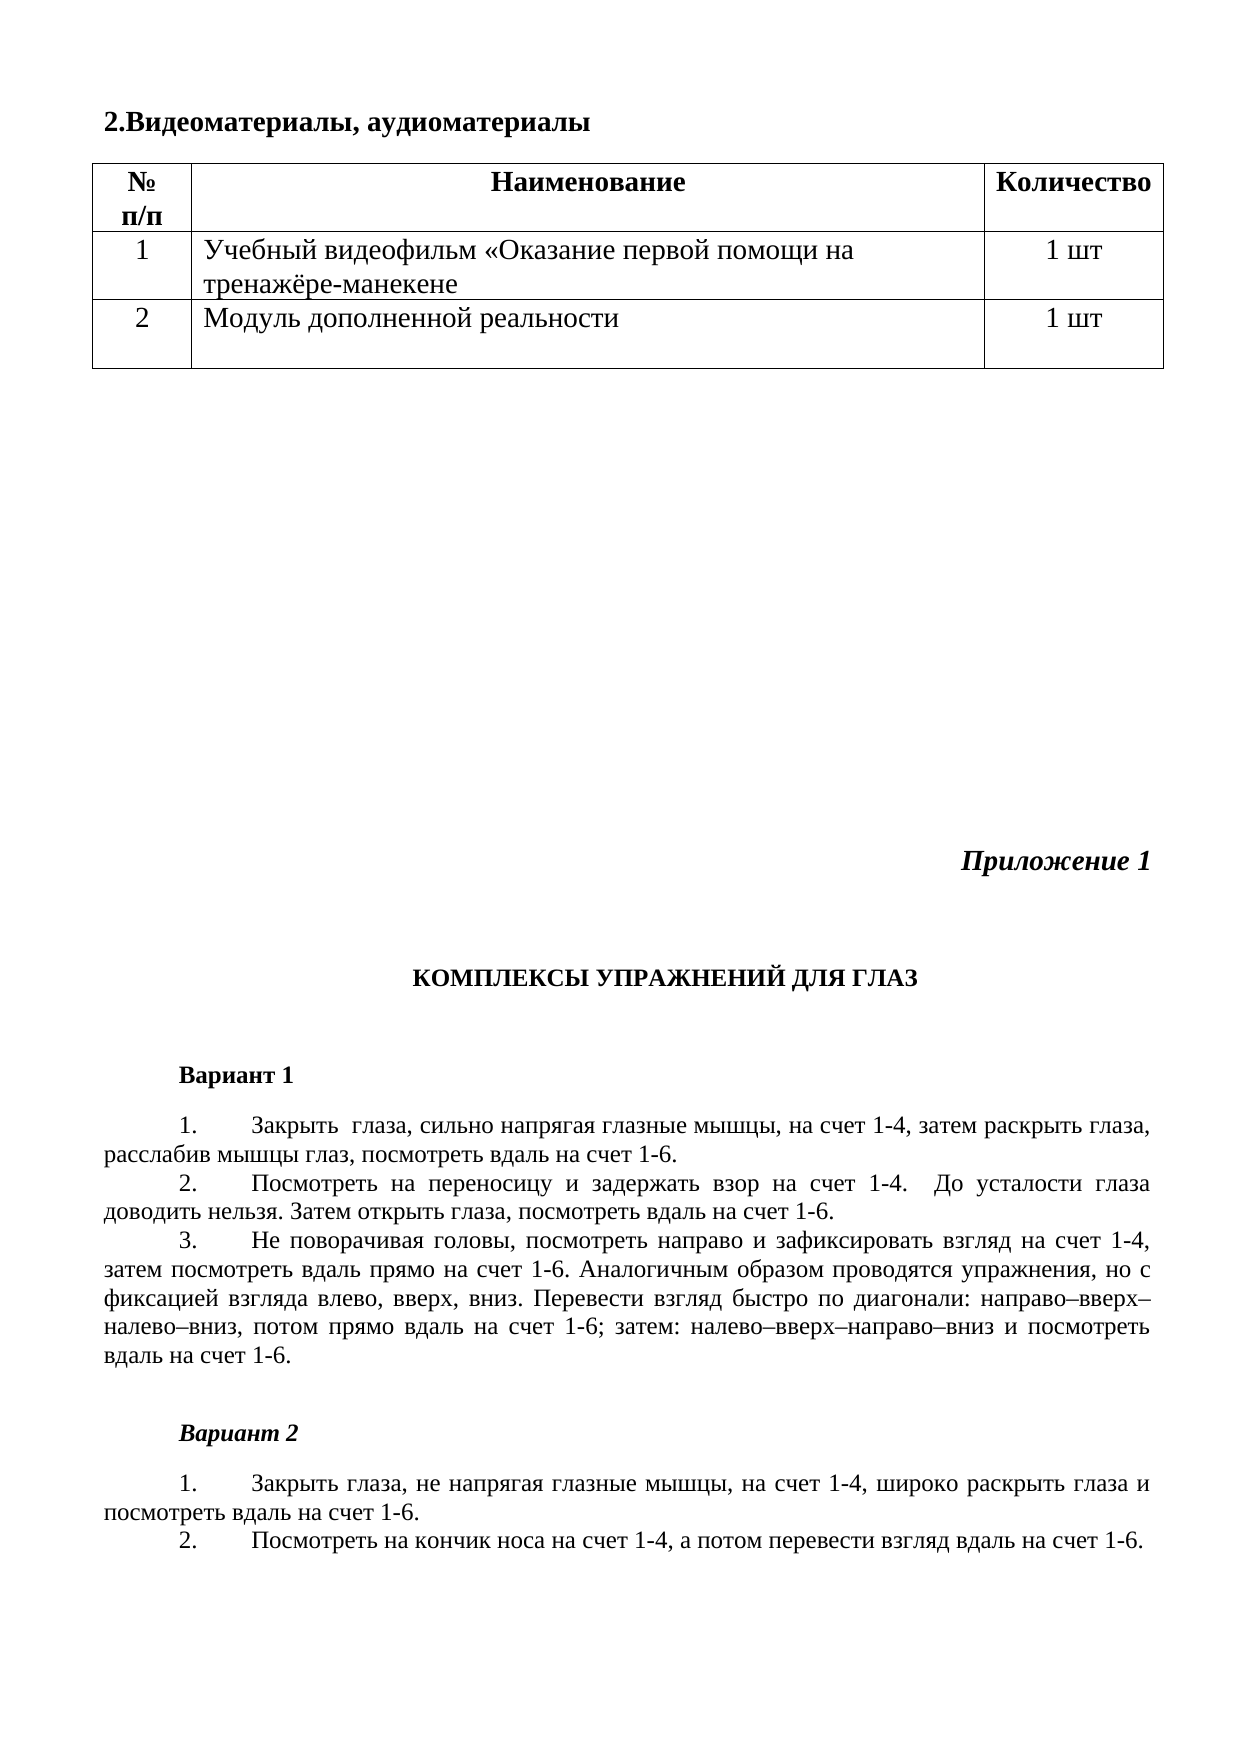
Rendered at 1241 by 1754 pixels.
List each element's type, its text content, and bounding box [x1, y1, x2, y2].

list Посмотреть на кончик носа на счет 1-4, а потом перевести взгляд вдаль на счет 1-6. [103, 1526, 1152, 1554]
table_header Количество [985, 164, 1163, 231]
table_cell 2 [93, 300, 191, 367]
table_cell 1 шт [985, 232, 1163, 299]
text Приложение 1 [103, 843, 1152, 877]
table_header Наименование [192, 164, 984, 231]
text 2.Видеоматериалы, аудиоматериалы [103, 104, 1152, 137]
text Вариант 1 [103, 1060, 1152, 1089]
text КОМПЛЕКСЫ УПРАЖНЕНИЙ ДЛЯ ГЛАЗ [103, 963, 1152, 992]
table_cell Учебный видеофильм «Оказание первой помощи на тренажёре-манекене [192, 232, 984, 299]
list Не поворачивая головы, посмотреть направо и зафиксировать взгляд на счет 1-4, затем посмотреть вдаль прямо на счет 1-6. Аналогичным образом проводятся упражнения, но с фиксацией взгляда влево, вверх, вниз. Перевести взгляд быстро по диагонали: направо–вверх–налево–вниз, потом прямо вдаль на счет 1-6; затем: налево–вверх–направо–вниз и посмотреть вдаль на счет 1-6. [103, 1225, 1152, 1369]
list Посмотреть на переносицу и задержать взор на счет 1-4. До усталости глаза доводить нельзя. Затем открыть глаза, посмотреть вдаль на счет 1-6. [103, 1168, 1152, 1225]
list Закрыть глаза, не напрягая глазные мышцы, на счет 1-4, широко раскрыть глаза и посмотреть вдаль на счет 1-6. [103, 1468, 1152, 1526]
text Вариант 2 [103, 1418, 1152, 1447]
table_header № п/п [93, 164, 191, 231]
table_cell 1 [93, 232, 191, 299]
table_cell 1 шт [985, 300, 1163, 367]
table_cell Модуль дополненной реальности [192, 300, 984, 367]
list Закрыть глаза, сильно напрягая глазные мышцы, на счет 1-4, затем раскрыть глаза, расслабив мышцы глаз, посмотреть вдаль на счет 1-6. [103, 1110, 1152, 1168]
